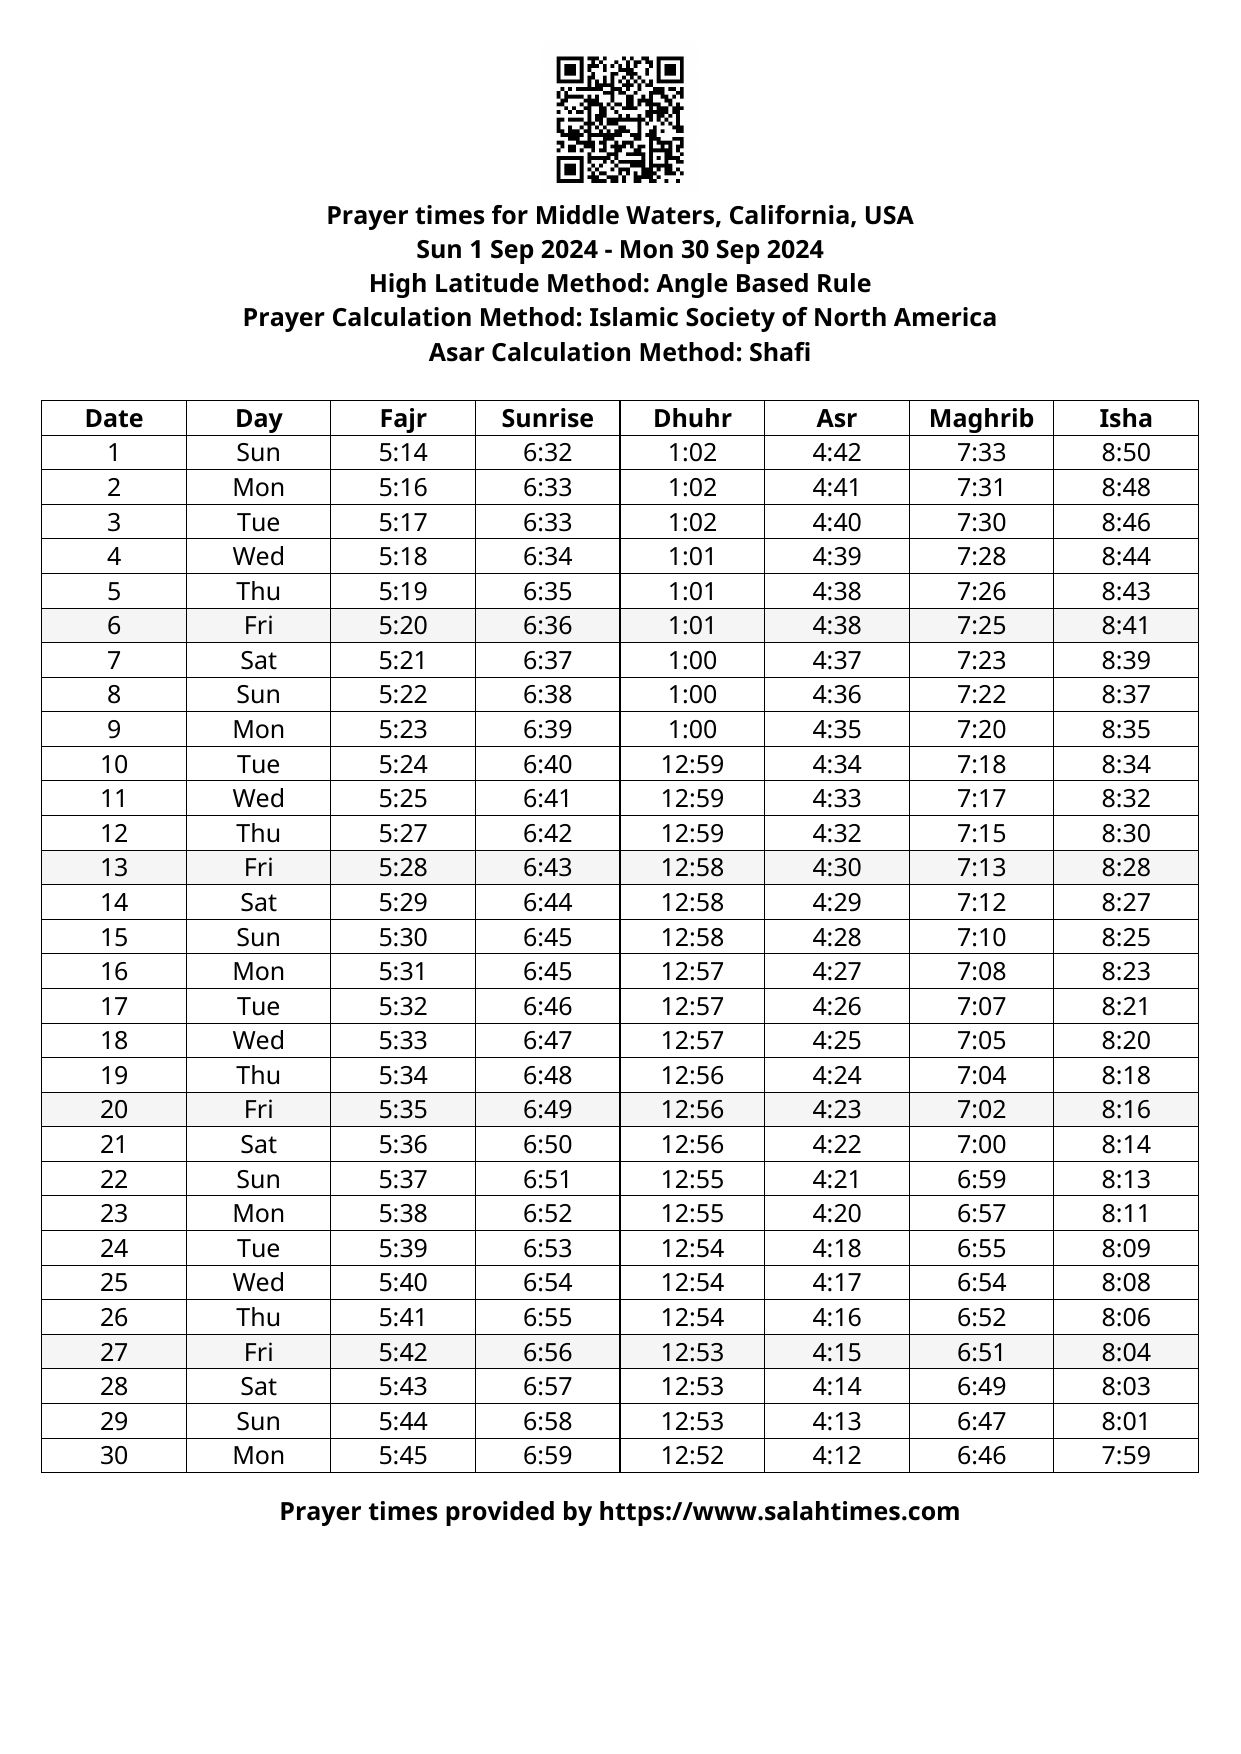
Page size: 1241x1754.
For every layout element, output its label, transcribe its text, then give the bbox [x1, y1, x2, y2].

table_cell 8:30 [1054, 816, 1198, 849]
table_cell 7:07 [910, 989, 1053, 1022]
table_cell Sat [187, 885, 330, 919]
table_cell Mon [187, 712, 330, 746]
table_cell 7 [42, 643, 186, 677]
table_cell 3 [42, 505, 186, 538]
table_cell 4:28 [765, 920, 909, 953]
table_cell 8:20 [1054, 1024, 1198, 1057]
table_cell 21 [42, 1127, 186, 1161]
table_cell Fri [187, 609, 330, 642]
table_cell 7:22 [910, 678, 1053, 711]
table_cell 5:40 [331, 1266, 475, 1299]
table_cell 7:12 [910, 885, 1053, 919]
table_cell 5:29 [331, 885, 475, 919]
table_cell 7:15 [910, 816, 1053, 849]
table_cell 7:17 [910, 781, 1053, 815]
table_cell 5 [42, 574, 186, 607]
table_cell 4:37 [765, 643, 909, 677]
table_cell 8:06 [1054, 1300, 1198, 1334]
table_cell 8:48 [1054, 470, 1198, 504]
table_header Isha [1054, 401, 1198, 434]
table_cell 7:04 [910, 1058, 1053, 1092]
table_cell 6:37 [476, 643, 619, 677]
table_cell 5:18 [331, 539, 475, 573]
table_cell 6:42 [476, 816, 619, 849]
table_cell 6:33 [476, 505, 619, 538]
table_cell Fri [187, 1093, 330, 1126]
table_cell 4:13 [765, 1404, 909, 1437]
table_cell 6:53 [476, 1231, 619, 1264]
table_cell 6:41 [476, 781, 619, 815]
table_cell 8:46 [1054, 505, 1198, 538]
table_cell 27 [42, 1335, 186, 1368]
table_cell 1:01 [621, 609, 764, 642]
table_cell Mon [187, 1439, 330, 1472]
table_cell 5:30 [331, 920, 475, 953]
table_cell 5:17 [331, 505, 475, 538]
table_cell 4:22 [765, 1127, 909, 1161]
table_cell 18 [42, 1024, 186, 1057]
table_cell 16 [42, 954, 186, 988]
table_cell 8:23 [1054, 954, 1198, 988]
table_cell Wed [187, 1024, 330, 1057]
table_cell 12:57 [621, 954, 764, 988]
table_cell 5:42 [331, 1335, 475, 1368]
table_cell Sat [187, 1369, 330, 1403]
table_cell 7:23 [910, 643, 1053, 677]
table_cell Mon [187, 1196, 330, 1230]
table_cell 28 [42, 1369, 186, 1403]
table_cell Sun [187, 436, 330, 469]
table_cell 5:36 [331, 1127, 475, 1161]
table_cell 12:55 [621, 1196, 764, 1230]
table_cell 7:59 [1054, 1439, 1198, 1472]
table_cell 8:21 [1054, 989, 1198, 1022]
table_cell 12:52 [621, 1439, 764, 1472]
table_cell Sun [187, 1162, 330, 1195]
table_cell Tue [187, 505, 330, 538]
table_cell 8:16 [1054, 1093, 1198, 1126]
table_cell 5:21 [331, 643, 475, 677]
table_cell 5:44 [331, 1404, 475, 1437]
table_cell 8:44 [1054, 539, 1198, 573]
table_cell 5:38 [331, 1196, 475, 1230]
table_cell 12:58 [621, 920, 764, 953]
table_cell 6:46 [476, 989, 619, 1022]
table_cell Thu [187, 816, 330, 849]
table_cell Wed [187, 539, 330, 573]
table_cell 5:24 [331, 747, 475, 780]
table_cell 12:59 [621, 816, 764, 849]
table_cell 7:25 [910, 609, 1053, 642]
table_cell 1:00 [621, 712, 764, 746]
table_cell 6:52 [910, 1300, 1053, 1334]
table_cell Sat [187, 1127, 330, 1161]
table_cell 8 [42, 678, 186, 711]
table_cell 8:34 [1054, 747, 1198, 780]
table_cell 12:56 [621, 1127, 764, 1161]
table_cell 1:02 [621, 505, 764, 538]
table_cell 7:20 [910, 712, 1053, 746]
table_cell 4:30 [765, 851, 909, 884]
table_cell 6:48 [476, 1058, 619, 1092]
table_cell 7:08 [910, 954, 1053, 988]
table_cell 7:31 [910, 470, 1053, 504]
table_cell 4:14 [765, 1369, 909, 1403]
table_cell 4:17 [765, 1266, 909, 1299]
table_cell Sun [187, 1404, 330, 1437]
table_cell 4 [42, 539, 186, 573]
table_cell 6:45 [476, 954, 619, 988]
table_cell 4:23 [765, 1093, 909, 1126]
table_cell 4:35 [765, 712, 909, 746]
table_cell 6:55 [910, 1231, 1053, 1264]
table_cell 6:47 [910, 1404, 1053, 1437]
table_cell 15 [42, 920, 186, 953]
table_cell 5:35 [331, 1093, 475, 1126]
table_header Asr [765, 401, 909, 434]
table_cell 4:24 [765, 1058, 909, 1092]
table_cell 1:00 [621, 643, 764, 677]
table_cell 6:43 [476, 851, 619, 884]
table_cell 5:16 [331, 470, 475, 504]
table_cell 4:29 [765, 885, 909, 919]
table_cell 8:01 [1054, 1404, 1198, 1437]
table_cell 12:58 [621, 851, 764, 884]
table_cell 5:19 [331, 574, 475, 607]
table_cell 12:53 [621, 1369, 764, 1403]
table_cell 7:30 [910, 505, 1053, 538]
table_cell 8:43 [1054, 574, 1198, 607]
table_cell 6:38 [476, 678, 619, 711]
table_cell 8:09 [1054, 1231, 1198, 1264]
table_cell Thu [187, 574, 330, 607]
table_cell 29 [42, 1404, 186, 1437]
table_cell 1:01 [621, 574, 764, 607]
table_cell 4:15 [765, 1335, 909, 1368]
table_cell 4:36 [765, 678, 909, 711]
table_cell 6:35 [476, 574, 619, 607]
table_cell 25 [42, 1266, 186, 1299]
table_cell 6:39 [476, 712, 619, 746]
table_cell 8:32 [1054, 781, 1198, 815]
table_cell 12:58 [621, 885, 764, 919]
table_header Date [42, 401, 186, 434]
table_cell 6:57 [910, 1196, 1053, 1230]
table_cell 5:43 [331, 1369, 475, 1403]
table_cell 4:25 [765, 1024, 909, 1057]
table_cell 4:20 [765, 1196, 909, 1230]
table_cell 6:33 [476, 470, 619, 504]
text Prayer times for Middle Waters, California, USA [42, 198, 1198, 232]
table_cell 14 [42, 885, 186, 919]
table_cell 6:34 [476, 539, 619, 573]
table_cell 1:02 [621, 470, 764, 504]
table_cell 4:27 [765, 954, 909, 988]
table_header Maghrib [910, 401, 1053, 434]
table_cell 6:52 [476, 1196, 619, 1230]
table_cell 17 [42, 989, 186, 1022]
table_cell 7:00 [910, 1127, 1053, 1161]
table_cell 6:56 [476, 1335, 619, 1368]
table_cell 5:45 [331, 1439, 475, 1472]
table_cell Fri [187, 1335, 330, 1368]
table_cell 30 [42, 1439, 186, 1472]
table_cell 8:39 [1054, 643, 1198, 677]
table_cell 8:11 [1054, 1196, 1198, 1230]
picture [542, 41, 699, 198]
table_cell 1:00 [621, 678, 764, 711]
table_cell 13 [42, 851, 186, 884]
table_cell Thu [187, 1300, 330, 1334]
table_cell 12:59 [621, 747, 764, 780]
table_cell 4:34 [765, 747, 909, 780]
table_cell 6:49 [910, 1369, 1053, 1403]
table_cell 24 [42, 1231, 186, 1264]
table_cell 4:42 [765, 436, 909, 469]
text Asar Calculation Method: Shafi [42, 334, 1198, 368]
table_cell 8:50 [1054, 436, 1198, 469]
table_cell 8:03 [1054, 1369, 1198, 1403]
table_cell 8:13 [1054, 1162, 1198, 1195]
table_cell Mon [187, 954, 330, 988]
table_cell 5:23 [331, 712, 475, 746]
table_cell 5:25 [331, 781, 475, 815]
table_cell 1 [42, 436, 186, 469]
table_cell Tue [187, 989, 330, 1022]
table_cell Sun [187, 678, 330, 711]
table_cell 12:59 [621, 781, 764, 815]
table_cell 5:32 [331, 989, 475, 1022]
table_cell 22 [42, 1162, 186, 1195]
table_cell 8:14 [1054, 1127, 1198, 1161]
table_cell 12:55 [621, 1162, 764, 1195]
table_cell 4:33 [765, 781, 909, 815]
table_cell 8:04 [1054, 1335, 1198, 1368]
table_cell 7:26 [910, 574, 1053, 607]
table_cell 7:13 [910, 851, 1053, 884]
table_cell 5:34 [331, 1058, 475, 1092]
table_cell 7:18 [910, 747, 1053, 780]
table_cell 8:25 [1054, 920, 1198, 953]
table_cell 8:28 [1054, 851, 1198, 884]
text Prayer Calculation Method: Islamic Society of North America [42, 300, 1198, 334]
table_cell 6:59 [476, 1439, 619, 1472]
table_cell 23 [42, 1196, 186, 1230]
table_cell 6:55 [476, 1300, 619, 1334]
table_cell 8:18 [1054, 1058, 1198, 1092]
text High Latitude Method: Angle Based Rule [42, 266, 1198, 300]
table_cell 6:58 [476, 1404, 619, 1437]
table_cell 7:05 [910, 1024, 1053, 1057]
table_cell 4:18 [765, 1231, 909, 1264]
table_cell Fri [187, 851, 330, 884]
table_cell 9 [42, 712, 186, 746]
table_cell Sun [187, 920, 330, 953]
table_cell 5:27 [331, 816, 475, 849]
table_cell 12:57 [621, 989, 764, 1022]
table_cell 12:53 [621, 1335, 764, 1368]
table_cell 8:37 [1054, 678, 1198, 711]
table_cell 8:41 [1054, 609, 1198, 642]
table_cell 6:45 [476, 920, 619, 953]
table_cell 26 [42, 1300, 186, 1334]
table_cell 5:28 [331, 851, 475, 884]
table_cell 6:59 [910, 1162, 1053, 1195]
table_cell 4:21 [765, 1162, 909, 1195]
table_cell 5:37 [331, 1162, 475, 1195]
table_cell 8:27 [1054, 885, 1198, 919]
table_cell 5:41 [331, 1300, 475, 1334]
table_cell 6:50 [476, 1127, 619, 1161]
table_cell 6:49 [476, 1093, 619, 1126]
table_cell 2 [42, 470, 186, 504]
table_cell 6:32 [476, 436, 619, 469]
table_cell 12:56 [621, 1058, 764, 1092]
table_cell 7:33 [910, 436, 1053, 469]
table_cell 5:22 [331, 678, 475, 711]
text Sun 1 Sep 2024 - Mon 30 Sep 2024 [42, 232, 1198, 266]
table_cell Thu [187, 1058, 330, 1092]
table_cell 6:51 [476, 1162, 619, 1195]
table_cell 6:54 [476, 1266, 619, 1299]
table_cell 6:46 [910, 1439, 1053, 1472]
table_cell 11 [42, 781, 186, 815]
table_cell Wed [187, 781, 330, 815]
table_cell 4:38 [765, 574, 909, 607]
table_cell Wed [187, 1266, 330, 1299]
table_cell 12 [42, 816, 186, 849]
table_cell 5:31 [331, 954, 475, 988]
table_cell 4:40 [765, 505, 909, 538]
text Prayer times provided by https://www.salahtimes.com [42, 1494, 1198, 1528]
table_cell 7:28 [910, 539, 1053, 573]
table_cell 5:20 [331, 609, 475, 642]
table_cell 6:54 [910, 1266, 1053, 1299]
table_cell 4:12 [765, 1439, 909, 1472]
table_header Fajr [331, 401, 475, 434]
table_cell 4:38 [765, 609, 909, 642]
table_cell 12:54 [621, 1231, 764, 1264]
table_cell Mon [187, 470, 330, 504]
table_cell 5:39 [331, 1231, 475, 1264]
table_cell 10 [42, 747, 186, 780]
table_cell 6:51 [910, 1335, 1053, 1368]
table_cell 4:41 [765, 470, 909, 504]
table_cell Tue [187, 747, 330, 780]
table_cell 12:56 [621, 1093, 764, 1126]
table_cell 8:08 [1054, 1266, 1198, 1299]
table_cell 5:33 [331, 1024, 475, 1057]
table_cell 6:36 [476, 609, 619, 642]
table_cell 4:26 [765, 989, 909, 1022]
table_cell 5:14 [331, 436, 475, 469]
table_cell 20 [42, 1093, 186, 1126]
table_cell 12:57 [621, 1024, 764, 1057]
table_cell 12:53 [621, 1404, 764, 1437]
table_cell 7:02 [910, 1093, 1053, 1126]
table_cell 1:02 [621, 436, 764, 469]
table_cell 7:10 [910, 920, 1053, 953]
table_header Sunrise [476, 401, 619, 434]
table_cell Sat [187, 643, 330, 677]
table_cell 6:40 [476, 747, 619, 780]
table_cell 6:57 [476, 1369, 619, 1403]
table_cell Tue [187, 1231, 330, 1264]
table_header Day [187, 401, 330, 434]
table_cell 6 [42, 609, 186, 642]
table_cell 4:32 [765, 816, 909, 849]
table_cell 6:47 [476, 1024, 619, 1057]
table_header Dhuhr [621, 401, 764, 434]
table_cell 19 [42, 1058, 186, 1092]
table_cell 4:16 [765, 1300, 909, 1334]
table_cell 6:44 [476, 885, 619, 919]
table_cell 4:39 [765, 539, 909, 573]
table_cell 12:54 [621, 1266, 764, 1299]
table_cell 8:35 [1054, 712, 1198, 746]
table_cell 1:01 [621, 539, 764, 573]
table_cell 12:54 [621, 1300, 764, 1334]
